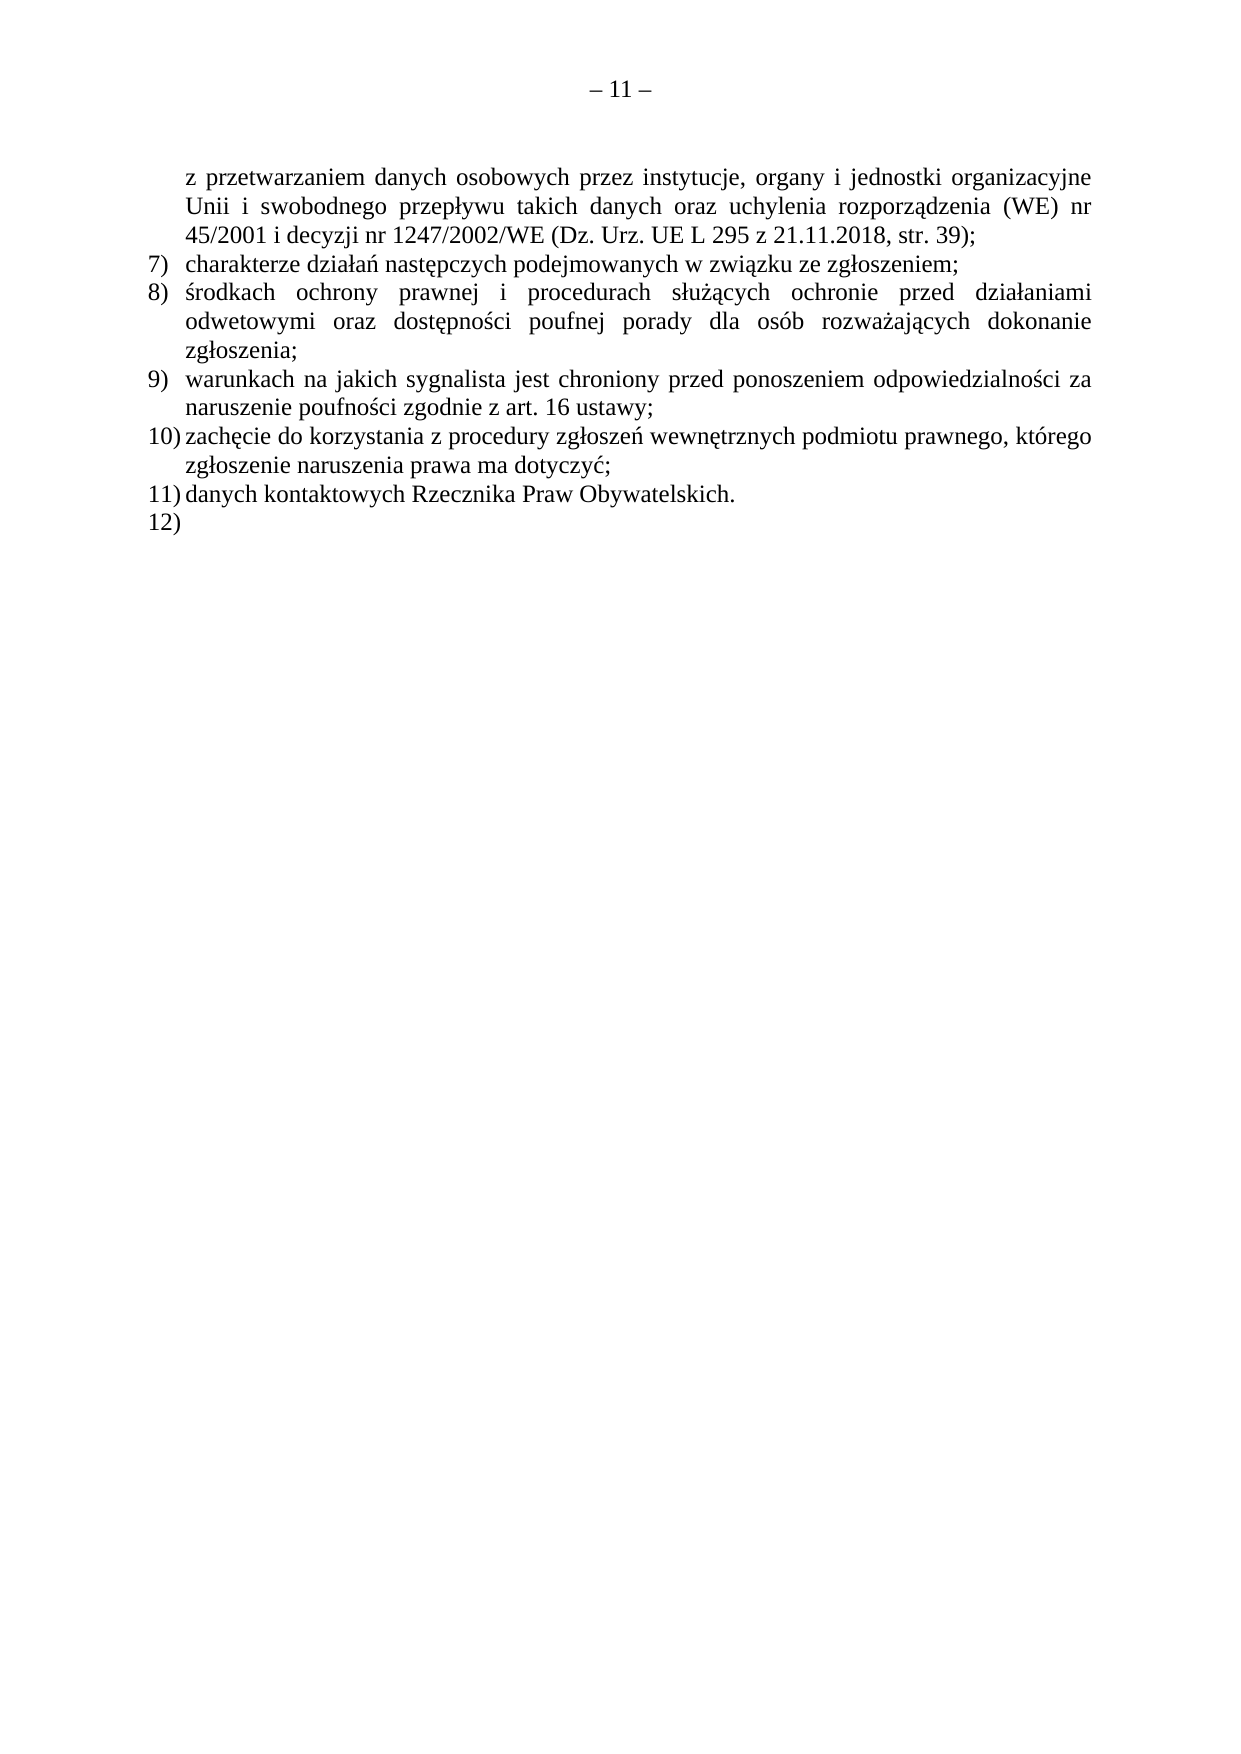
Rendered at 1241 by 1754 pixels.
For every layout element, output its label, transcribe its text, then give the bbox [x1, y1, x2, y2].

list zachęcie do korzystania z procedury zgłoszeń wewnętrznych podmiotu prawnego, którego zgłoszenie naruszenia prawa ma dotyczyć; [148, 421, 1093, 479]
list warunkach na jakich sygnalista jest chroniony przed ponoszeniem odpowiedzialności za naruszenie poufności zgodnie z art. 16 ustawy; [148, 364, 1093, 421]
list danych kontaktowych Rzecznika Praw Obywatelskich. [148, 479, 1093, 507]
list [148, 162, 1093, 249]
list środkach ochrony prawnej i procedurach służących ochronie przed działaniami odwetowymi oraz dostępności poufnej porady dla osób rozważających dokonanie zgłoszenia; [148, 277, 1093, 364]
list charakterze działań następczych podejmowanych w związku ze zgłoszeniem; [148, 249, 1093, 277]
